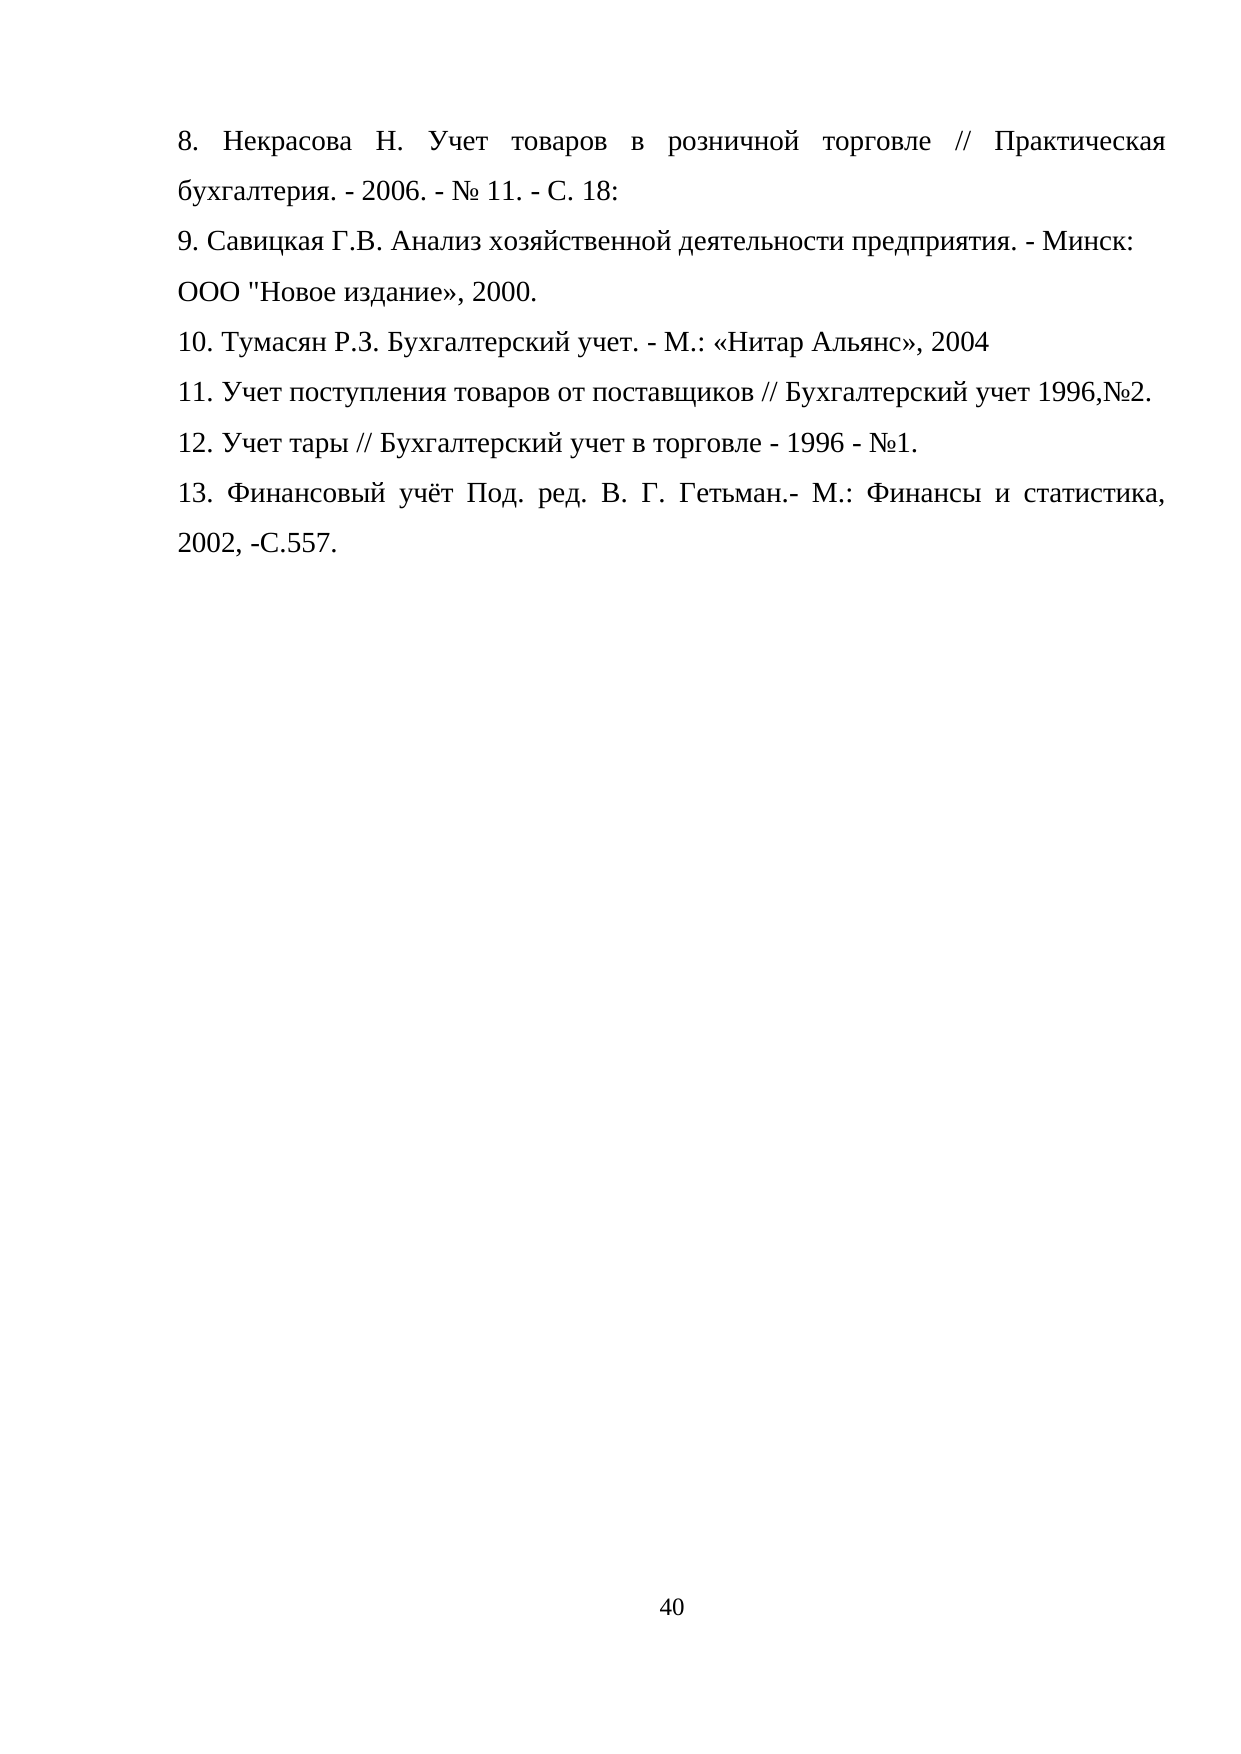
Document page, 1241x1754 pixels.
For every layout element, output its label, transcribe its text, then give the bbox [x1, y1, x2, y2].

text 11. Учет поступления товаров от поставщиков // Бухгалтерский учет 1996,№2. [177, 375, 1166, 408]
text 13. Финансовый учёт Под. ред. В. Г. Гетьман.- М.: Финансы и статистика, 2002, -С.557. [177, 475, 1166, 559]
text 12. Учет тары // Бухгалтерский учет в торговле - 1996 - №1. [177, 425, 1166, 458]
text 9. Савицкая Г.В. Анализ хозяйственной деятельности предприятия. - Минск: ООО "Новое издание», 2000. [177, 224, 1166, 308]
text 10. Тумасян Р.З. Бухгалтерский учет. - М.: «Нитар Альянс», 2004 [177, 324, 1166, 358]
text 8. Некрасова Н. Учет товаров в розничной торговле // Практическая бухгалтерия. - 2006. - № 11. - С. 18: [177, 123, 1166, 207]
